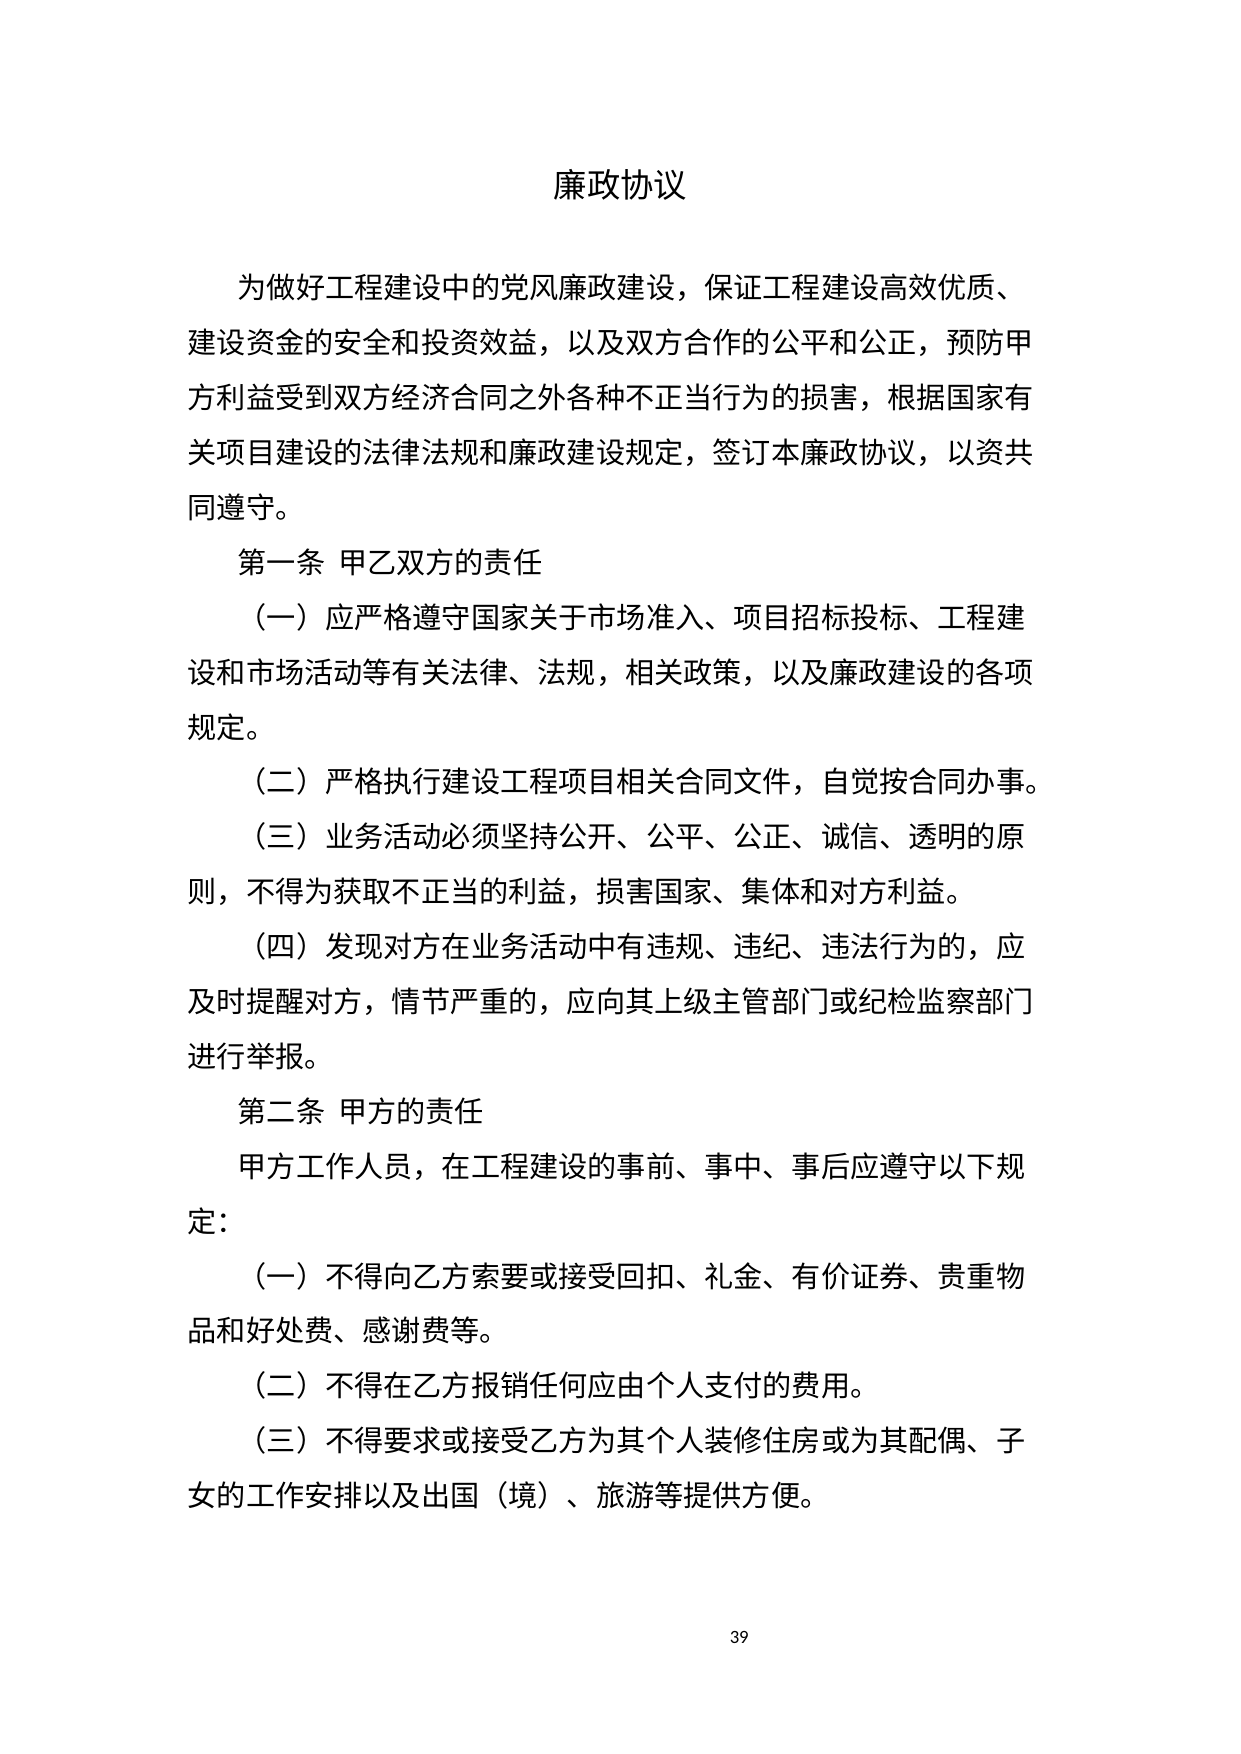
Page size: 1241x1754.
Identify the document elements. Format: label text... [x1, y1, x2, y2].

text （三）业务活动必须坚持公开、公平、公正、诚信、透明的原则，不得为获取不正当的利益，损害国家、集体和对方利益。 [187, 814, 1053, 911]
text 第二条 甲方的责任 [187, 1088, 1053, 1131]
text 甲方工作人员，在工程建设的事前、事中、事后应遵守以下规定： [187, 1143, 1053, 1241]
text 第一条 甲乙双方的责任 [187, 539, 1053, 582]
text （一）不得向乙方索要或接受回扣、礼金、有价证券、贵重物品和好处费、感谢费等。 [187, 1253, 1053, 1350]
text （一）应严格遵守国家关于市场准入、项目招标投标、工程建设和市场活动等有关法律、法规，相关政策，以及廉政建设的各项规定。 [187, 594, 1053, 746]
text （三）不得要求或接受乙方为其个人装修住房或为其配偶、子女的工作安排以及出国（境）、旅游等提供方便。 [187, 1418, 1053, 1515]
text （二）严格执行建设工程项目相关合同文件，自觉按合同办事。 [187, 759, 1053, 801]
text （二）不得在乙方报销任何应由个人支付的费用。 [187, 1363, 1053, 1405]
text 为做好工程建设中的党风廉政建设，保证工程建设高效优质、建设资金的安全和投资效益，以及双方合作的公平和公正，预防甲方利益受到双方经济合同之外各种不正当行为的损害，根据国家有关项目建设的法律法规和廉政建设规定，签订本廉政协议，以资共同遵守。 [187, 265, 1053, 527]
text 廉政协议 [187, 150, 1053, 215]
text （四）发现对方在业务活动中有违规、违纪、违法行为的，应及时提醒对方，情节严重的，应向其上级主管部门或纪检监察部门进行举报。 [187, 924, 1053, 1076]
